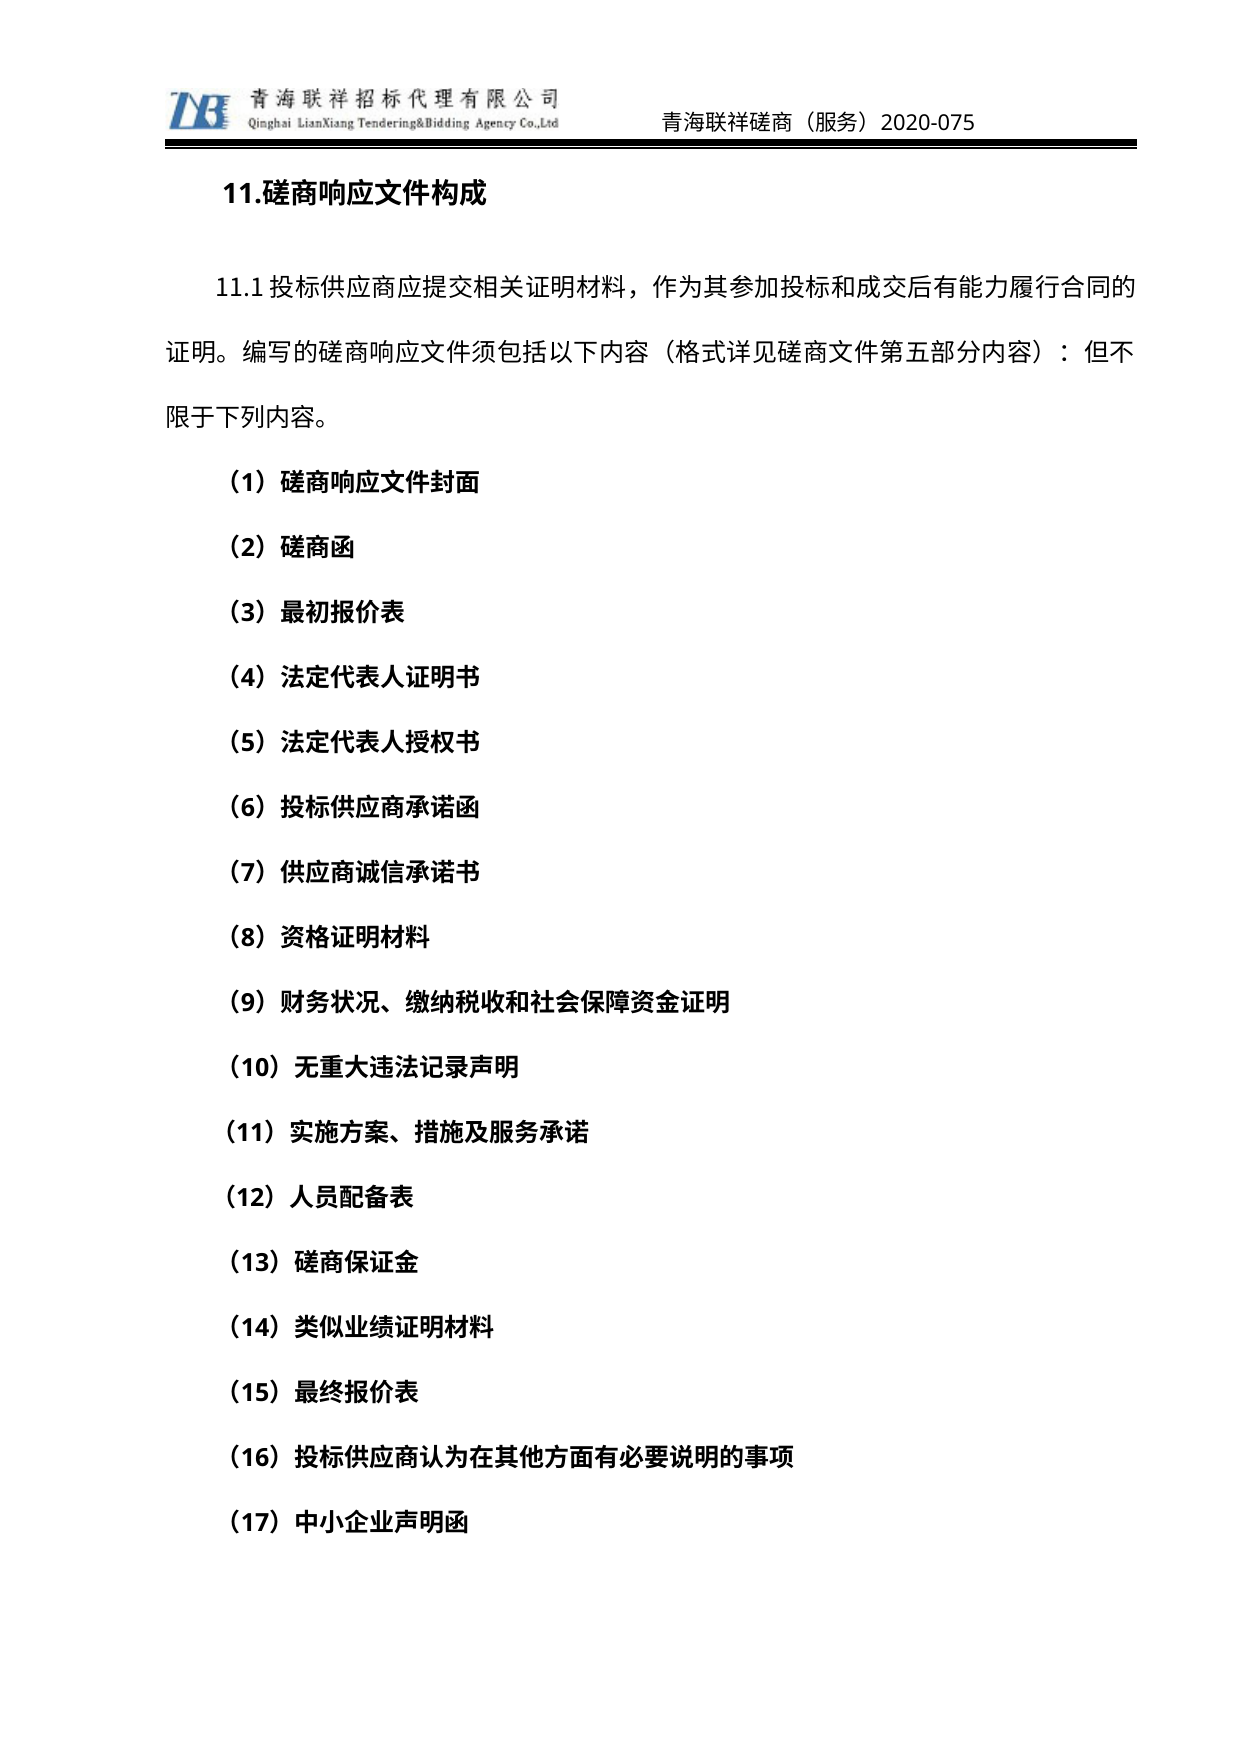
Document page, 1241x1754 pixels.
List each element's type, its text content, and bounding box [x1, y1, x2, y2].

text （8）资格证明材料 [165, 903, 1137, 968]
text （9）财务状况、缴纳税收和社会保障资金证明 [165, 968, 1137, 1033]
text （5）法定代表人授权书 [165, 708, 1137, 773]
text （15）最终报价表 [165, 1358, 1137, 1423]
text 11.1投标供应商应提交相关证明材料，作为其参加投标和成交后有能力履行合同的证明。编写的磋商响应文件须包括以下内容（格式详见磋商文件第五部分内容）：但不限于下列内容。 [165, 253, 1137, 448]
text （12）人员配备表 [165, 1163, 1137, 1228]
text （7）供应商诚信承诺书 [165, 838, 1137, 903]
text （3）最初报价表 [165, 578, 1137, 643]
text （11）实施方案、措施及服务承诺 [165, 1098, 1137, 1163]
text （1）磋商响应文件封面 [165, 448, 1137, 513]
text （13）磋商保证金 [165, 1228, 1137, 1293]
text （2）磋商函 [165, 513, 1137, 578]
text （6）投标供应商承诺函 [165, 773, 1137, 838]
text （14）类似业绩证明材料 [165, 1293, 1137, 1358]
text 11.磋商响应文件构成 [165, 159, 1137, 224]
picture [165, 88, 560, 131]
text （10）无重大违法记录声明 [165, 1033, 1137, 1098]
text （17）中小企业声明函 [165, 1488, 1137, 1553]
text （4）法定代表人证明书 [165, 643, 1137, 708]
text （16）投标供应商认为在其他方面有必要说明的事项 [165, 1423, 1137, 1488]
